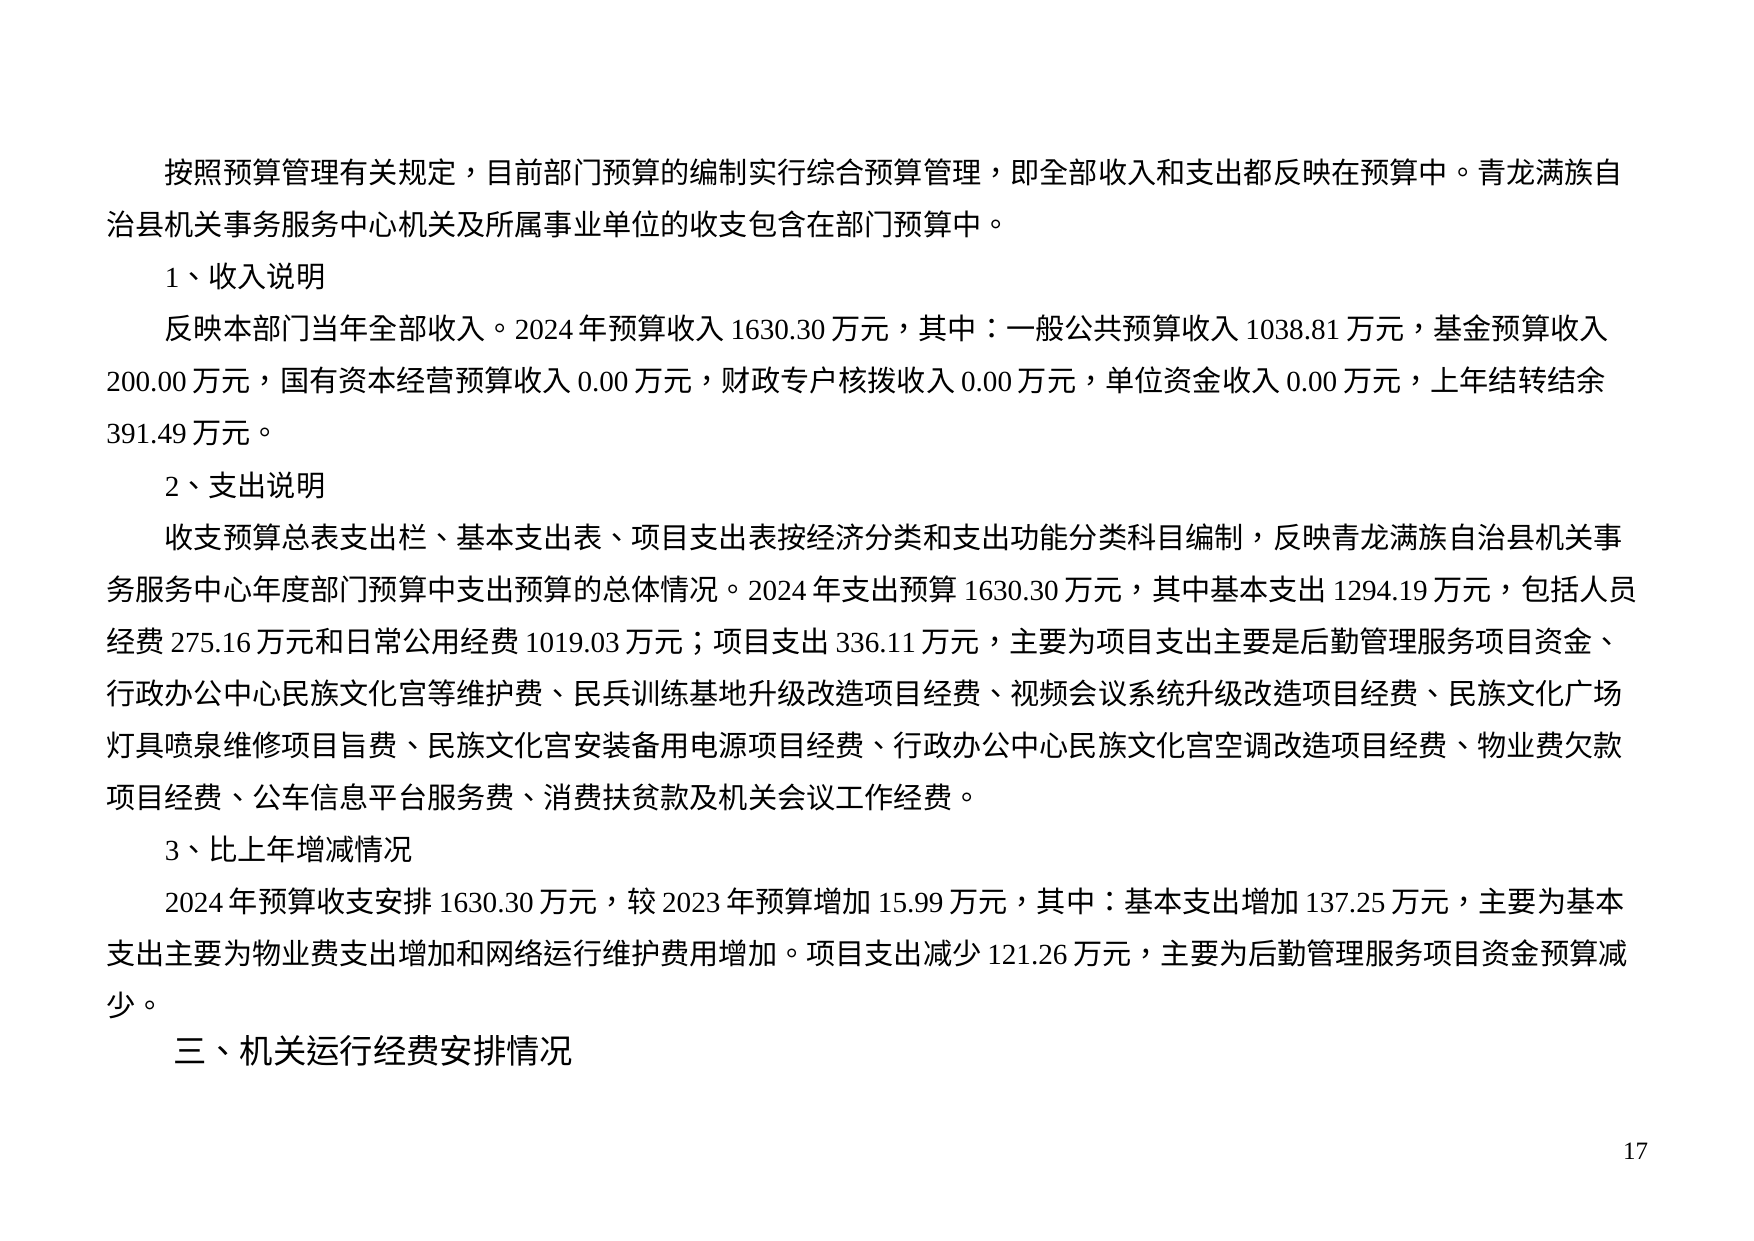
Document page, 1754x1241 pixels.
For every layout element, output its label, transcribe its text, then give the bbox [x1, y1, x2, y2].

text 2024年预算收支安排1630.30万元，较2023年预算增加15.99万元，其中：基本支出增加137.25万元，主要为基本支出主要为物业费支出增加和网络运行维护费用增加。项目支出减少121.26万元，主要为后勤管理服务项目资金预算减少。 [106, 871, 1648, 1027]
text 按照预算管理有关规定，目前部门预算的编制实行综合预算管理，即全部收入和支出都反映在预算中。青龙满族自治县机关事务服务中心机关及所属事业单位的收支包含在部门预算中。 [106, 142, 1648, 246]
text 3、比上年增减情况 [106, 819, 1648, 871]
text 2、支出说明 [106, 454, 1648, 506]
text 三、机关运行经费安排情况 [106, 1028, 1648, 1074]
text 反映本部门当年全部收入。2024年预算收入1630.30万元，其中：一般公共预算收入1038.81万元，基金预算收入200.00万元，国有资本经营预算收入0.00万元，财政专户核拨收入0.00万元，单位资金收入0.00万元，上年结转结余391.49万元。 [106, 298, 1648, 454]
text 1、收入说明 [106, 246, 1648, 298]
text 收支预算总表支出栏、基本支出表、项目支出表按经济分类和支出功能分类科目编制，反映青龙满族自治县机关事务服务中心年度部门预算中支出预算的总体情况。2024年支出预算1630.30万元，其中基本支出1294.19万元，包括人员经费275.16万元和日常公用经费1019.03万元；项目支出336.11万元，主要为项目支出主要是后勤管理服务项目资金、行政办公中心民族文化宫等维护费、民兵训练基地升级改造项目经费、视频会议系统升级改造项目经费、民族文化广场灯具喷泉维修项目旨费、民族文化宫安装备用电源项目经费、行政办公中心民族文化宫空调改造项目经费、物业费欠款项目经费、公车信息平台服务费、消费扶贫款及机关会议工作经费。 [106, 506, 1648, 819]
